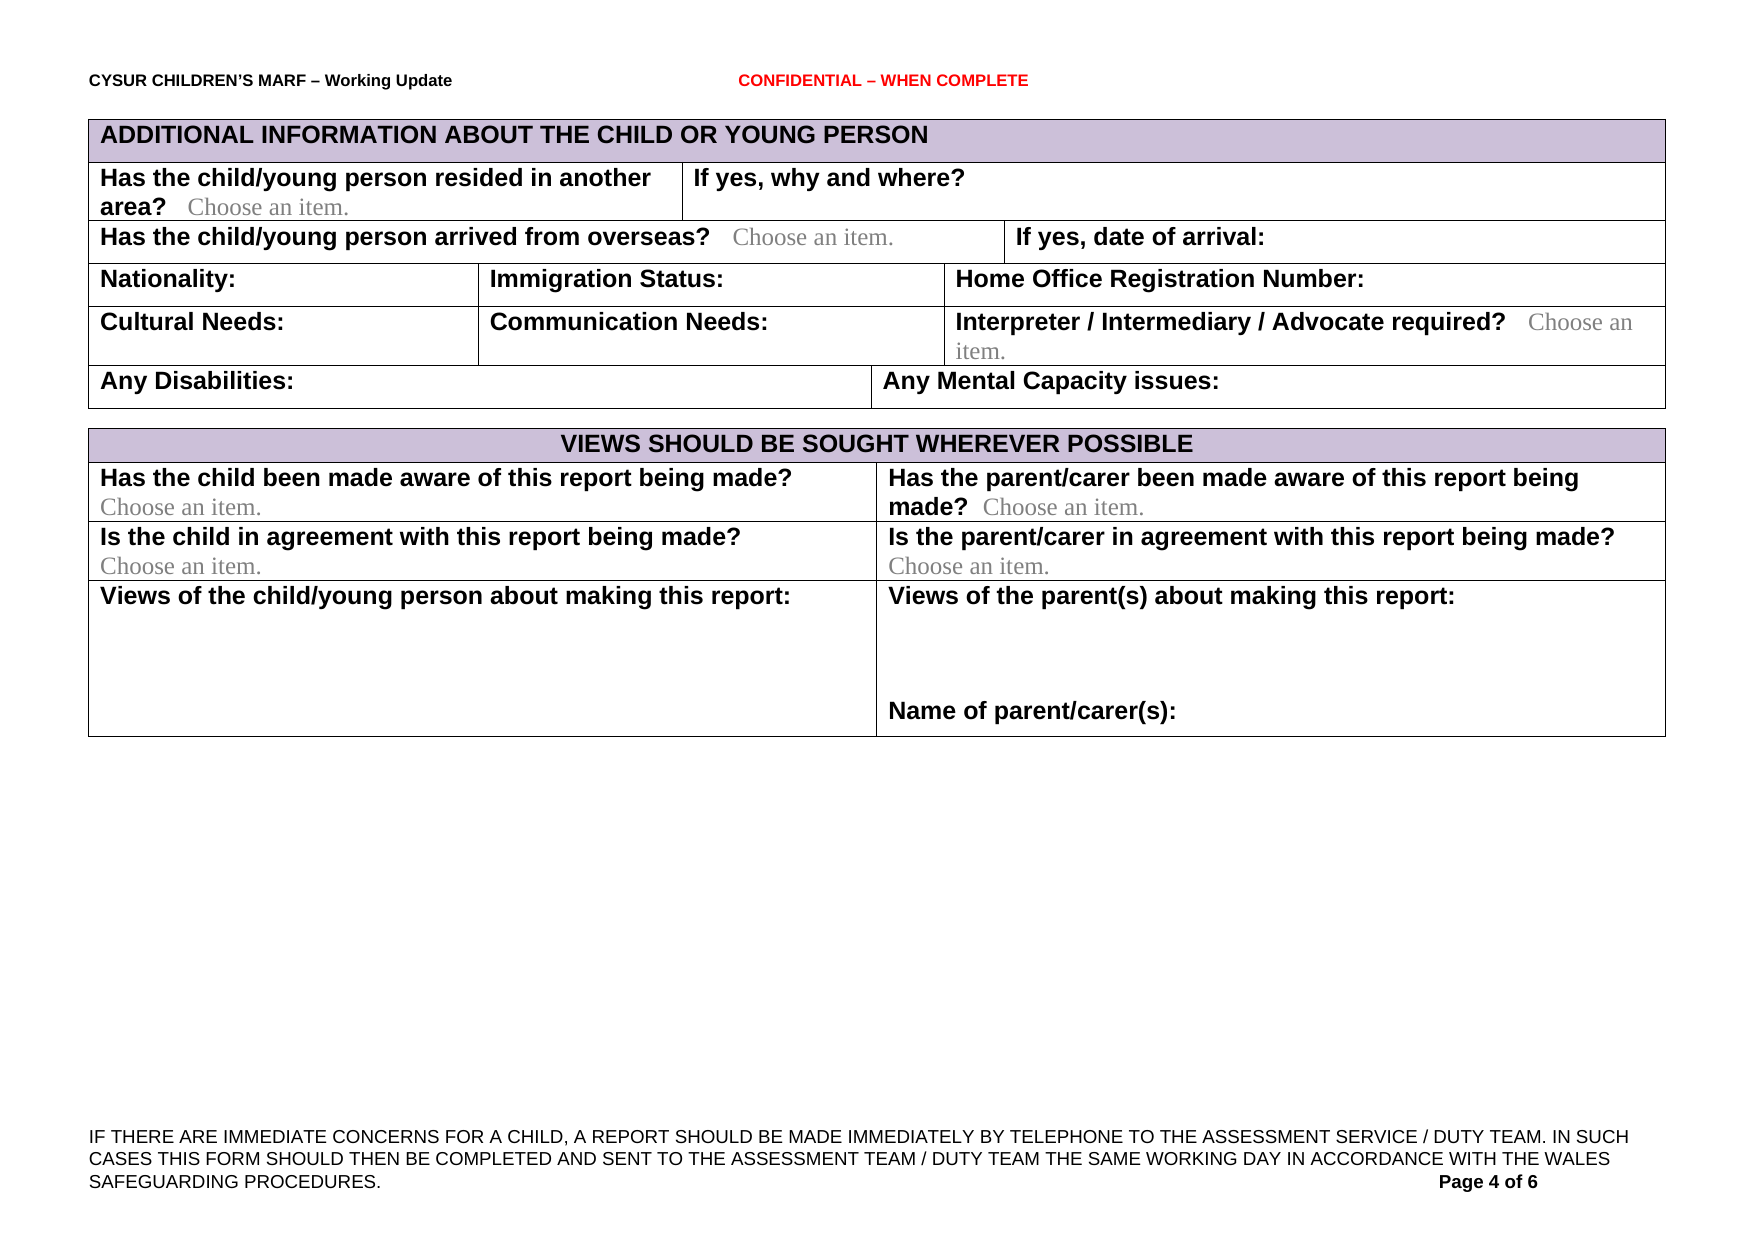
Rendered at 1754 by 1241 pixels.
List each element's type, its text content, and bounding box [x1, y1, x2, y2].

table_cell Has the child/young person resided in another area? [89, 163, 682, 220]
table_header VIEWS SHOULD BE SOUGHT WHEREVER POSSIBLE [89, 429, 1665, 462]
table_cell Any Disabilities: [89, 366, 871, 408]
table_cell Immigration Status: [479, 264, 944, 306]
table_cell Is the parent/carer in agreement with this report being made? [877, 522, 1665, 579]
table_cell Views of the parent(s) about making this report: Name of parent/carer(s): [877, 581, 1665, 736]
table_cell Home Office Registration Number: [945, 264, 1665, 306]
table_cell Cultural Needs: [89, 307, 478, 365]
table_cell If yes, why and where? [683, 163, 1665, 220]
table_cell Has the child been made aware of this report being made? [89, 463, 876, 521]
table_cell Has the child/young person arrived from overseas? [89, 221, 1004, 263]
table_cell Any Mental Capacity issues: [872, 366, 1665, 408]
table_cell If yes, date of arrival: [1005, 221, 1665, 263]
table_cell Has the parent/carer been made aware of this report being made? [877, 463, 1665, 521]
table_cell Communication Needs: [479, 307, 944, 365]
table_cell Interpreter / Intermediary / Advocate required? [945, 307, 1665, 365]
table_cell Views of the child/young person about making this report: [89, 581, 876, 736]
table_cell Nationality: [89, 264, 478, 306]
table_cell Is the child in agreement with this report being made? [89, 522, 876, 579]
table_header ADDITIONAL INFORMATION ABOUT THE CHILD OR YOUNG PERSON [89, 120, 1665, 162]
